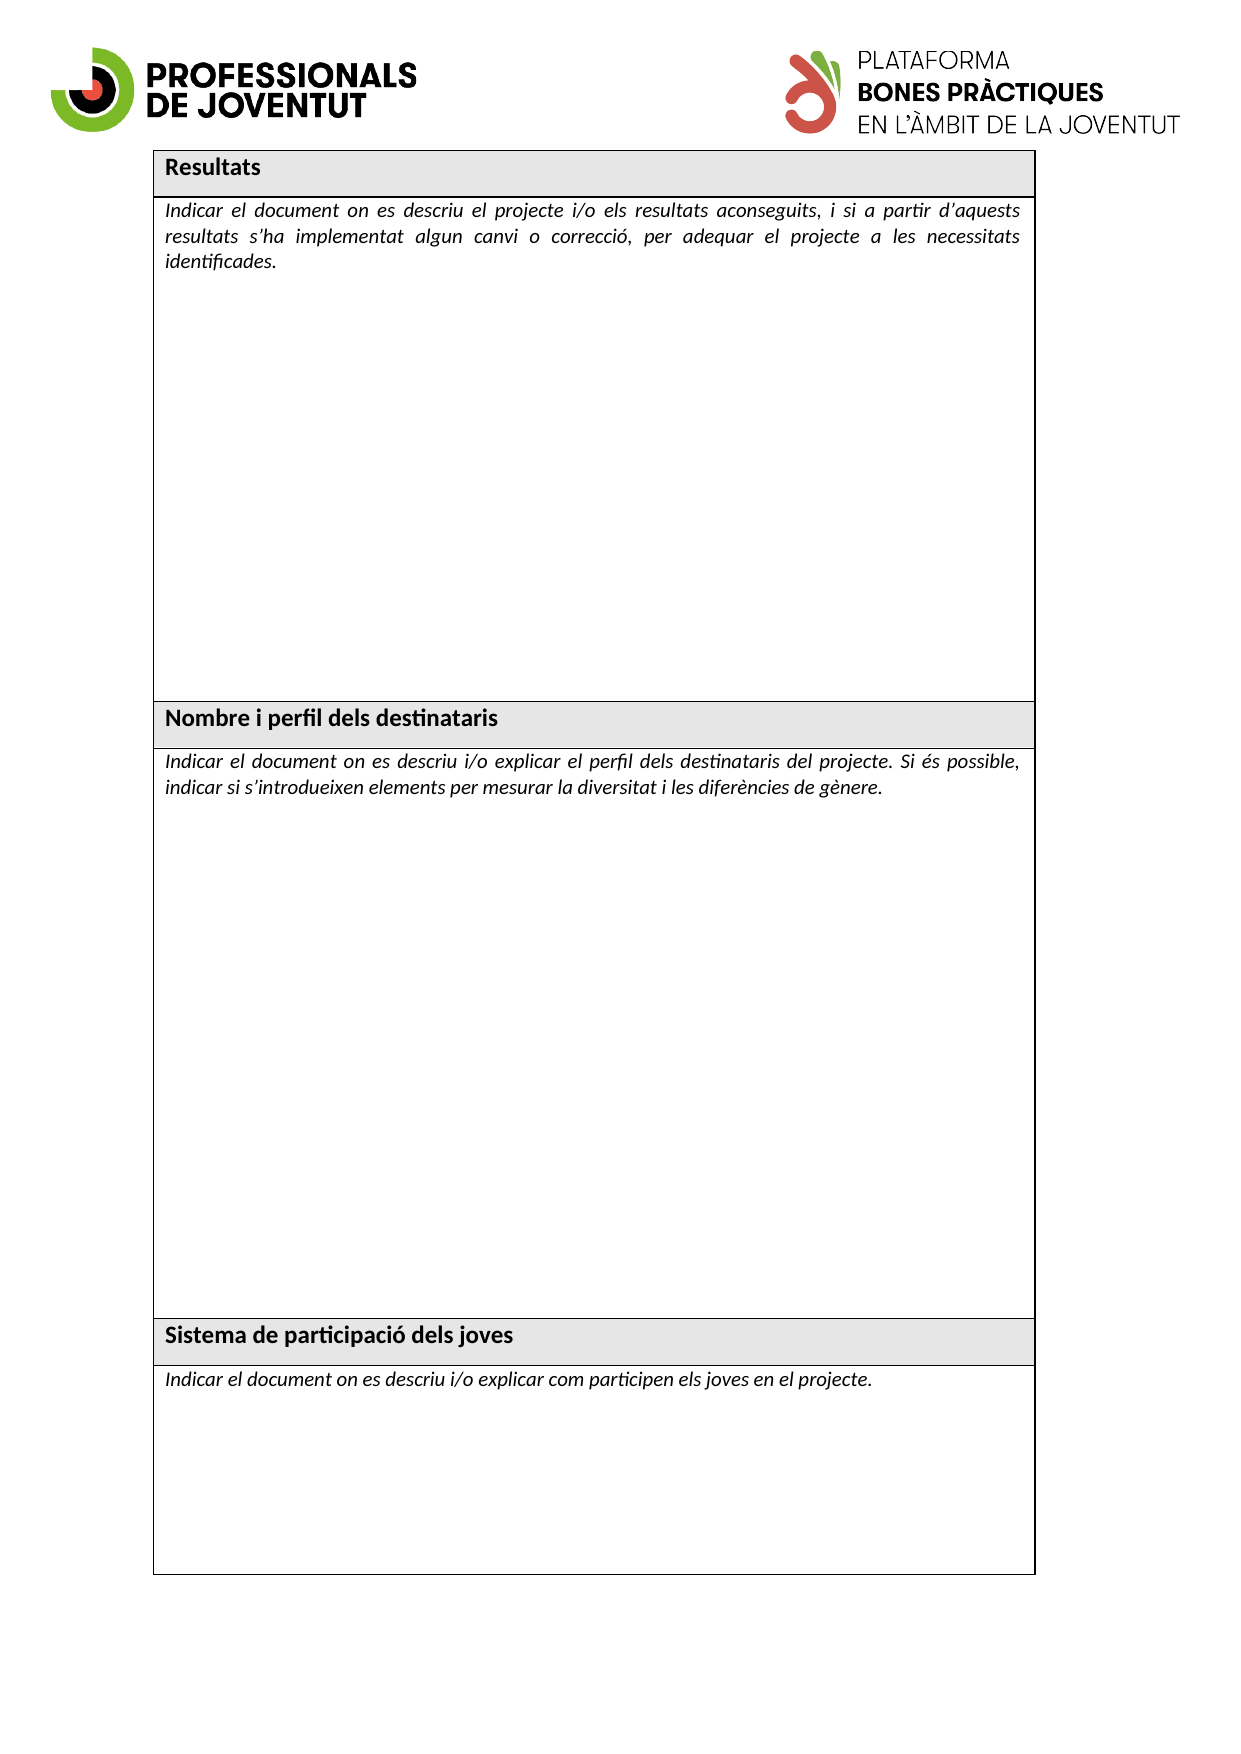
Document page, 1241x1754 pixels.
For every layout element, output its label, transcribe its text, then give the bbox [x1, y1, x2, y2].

table_cell Indicar el document on es descriu i/o explicar el perfil dels destinataris del projecte. Si és possible, indicar si s’introdueixen elements per mesurar la diversitat i les diferències de gènere. [154, 749, 1034, 1318]
picture [785, 51, 1180, 134]
picture [50, 47, 417, 132]
table_cell Resultats [154, 151, 1034, 196]
table_cell Nombre i perfil dels destinataris [154, 702, 1034, 747]
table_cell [154, 1366, 1034, 1574]
table_cell Sistema de participació dels joves [154, 1319, 1034, 1365]
table_cell Indicar el document on es descriu el projecte i/o els resultats aconseguits, i si a partir d’aquests resultats s’ha implementat algun canvi o correcció, per adequar el projecte a les necessitats identificades. [154, 198, 1034, 701]
